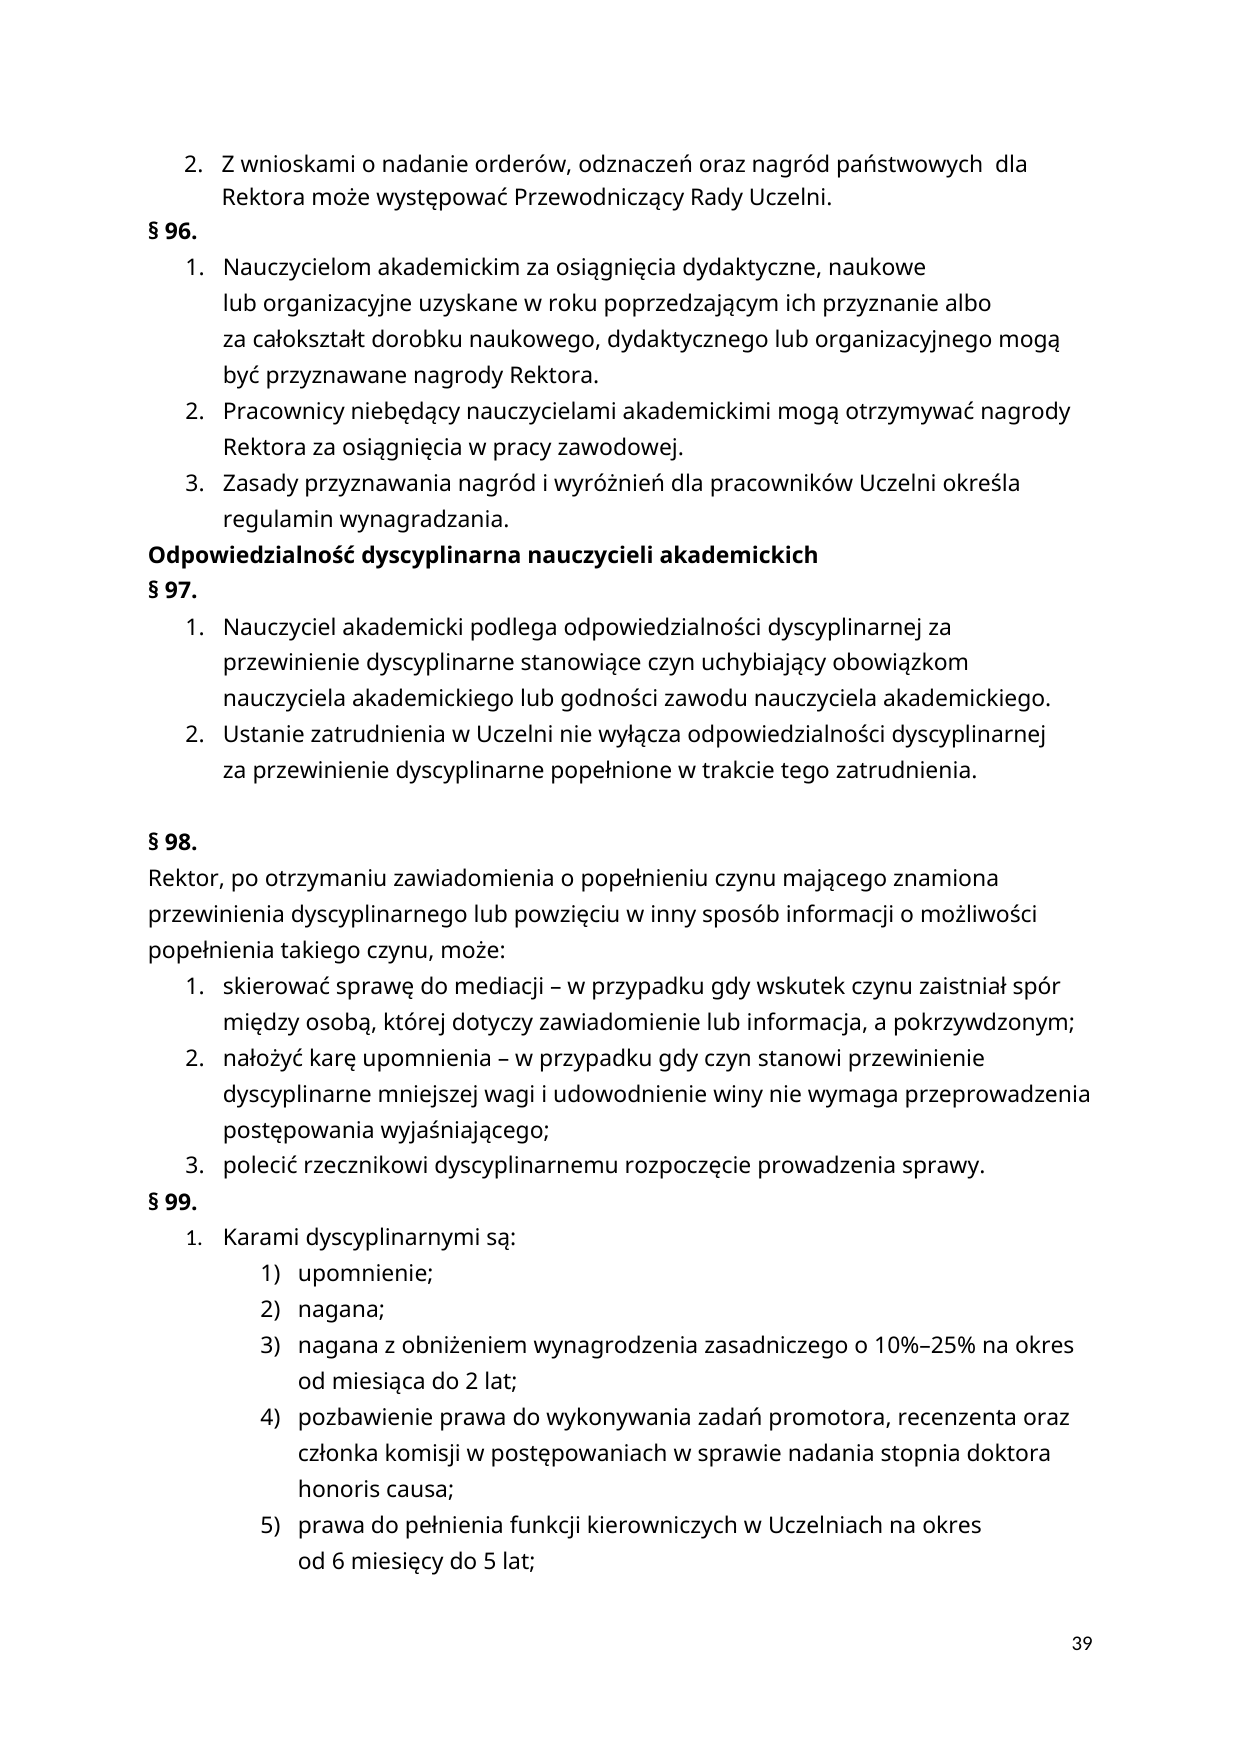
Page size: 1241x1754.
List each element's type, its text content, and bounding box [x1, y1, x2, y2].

list polecić rzecznikowi dyscyplinarnemu rozpoczęcie prowadzenia sprawy. [185, 1149, 1093, 1181]
list Nauczyciel akademicki podlega odpowiedzialności dyscyplinarnej za przewinienie dyscyplinarne stanowiące czyn uchybiający obowiązkom nauczyciela akademickiego lub godności zawodu nauczyciela akademickiego. [185, 610, 1093, 713]
list nałożyć karę upomnienia – w przypadku gdy czyn stanowi przewinienie dyscyplinarne mniejszej wagi i udowodnienie winy nie wymaga przeprowadzenia postępowania wyjaśniającego; [185, 1042, 1093, 1145]
list prawa do pełnienia funkcji kierowniczych w Uczelniach na okres od 6 miesięcy do 5 lat; [260, 1509, 1093, 1576]
text § 99. [148, 1185, 1093, 1217]
text § 96. [148, 215, 1093, 246]
text § 97. [148, 574, 1093, 606]
text Odpowiedzialność dyscyplinarna nauczycieli akademickich [148, 538, 1093, 570]
list upomnienie; [260, 1257, 1093, 1288]
list Pracownicy niebędący nauczycielami akademickimi mogą otrzymywać nagrody Rektora za osiągnięcia w pracy zawodowej. [185, 395, 1093, 462]
list pozbawienie prawa do wykonywania zadań promotora, recenzenta oraz członka komisji w postępowaniach w sprawie nadania stopnia doktora honoris causa; [260, 1401, 1093, 1504]
list nagana z obniżeniem wynagrodzenia zasadniczego o 10%–25% na okres od miesiąca do 2 lat; [260, 1329, 1093, 1396]
list Ustanie zatrudnienia w Uczelni nie wyłącza odpowiedzialności dyscyplinarnej za przewinienie dyscyplinarne popełnione w trakcie tego zatrudnienia. [185, 718, 1093, 785]
list Nauczycielom akademickim za osiągnięcia dydaktyczne, naukowe lub organizacyjne uzyskane w roku poprzedzającym ich przyznanie albo za całokształt dorobku naukowego, dydaktycznego lub organizacyjnego mogą być przyznawane nagrody Rektora. [185, 251, 1093, 390]
list Karami dyscyplinarnymi są: [185, 1221, 1093, 1253]
list Rektor, po otrzymaniu zawiadomienia o popełnieniu czynu mającego znamiona przewinienia dyscyplinarnego lub powzięciu w inny sposób informacji o możliwości popełnienia takiego czynu, może: [148, 862, 1093, 965]
list Z wnioskami o nadanie orderów, odznaczeń oraz nagród państwowych dla Rektora może występować Przewodniczący Rady Uczelni. [184, 148, 1093, 213]
list Zasady przyznawania nagród i wyróżnień dla pracowników Uczelni określa regulamin wynagradzania. [185, 467, 1093, 534]
list nagana; [260, 1293, 1093, 1324]
list skierować sprawę do mediacji – w przypadku gdy wskutek czynu zaistniał spór między osobą, której dotyczy zawiadomienie lub informacja, a pokrzywdzonym; [185, 970, 1093, 1037]
text § 98. [148, 826, 1093, 857]
